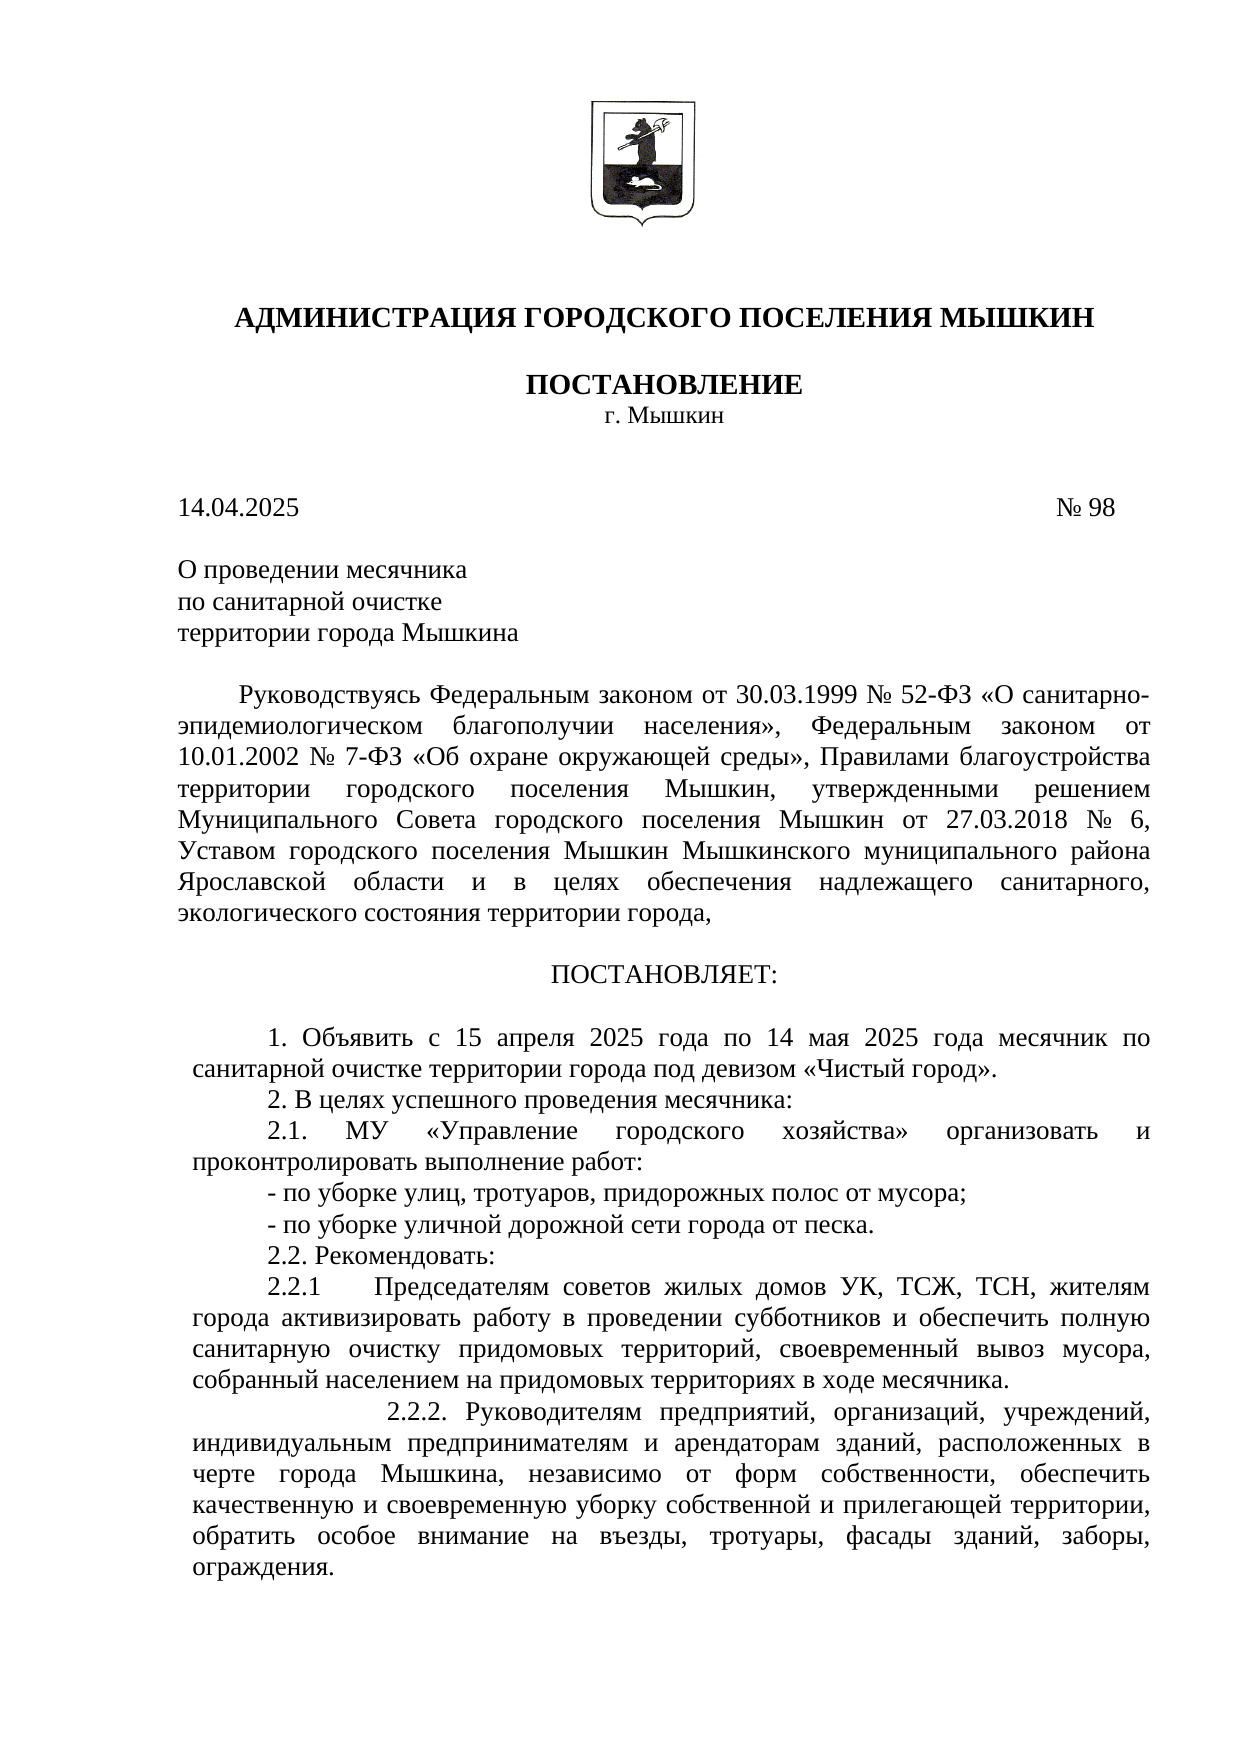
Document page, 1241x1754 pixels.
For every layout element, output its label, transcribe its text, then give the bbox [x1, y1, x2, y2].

text 2.1. МУ «Управление городского хозяйства» организовать и проконтролировать выполнение работ: [192, 1114, 1152, 1177]
text О проведении месячника [177, 554, 1152, 585]
text 1. Объявить с 15 апреля 2025 года по 14 мая 2025 года месячник по санитарной очистке территории города под девизом «Чистый город». [192, 1021, 1152, 1083]
text ПОСТАНОВЛЯЕТ: [177, 958, 1152, 990]
text ПОСТАНОВЛЕНИЕ [177, 367, 1152, 400]
text - по уборке улиц, тротуаров, придорожных полос от мусора; [192, 1177, 1152, 1208]
text 2.2. Рекомендовать: [192, 1239, 1152, 1270]
text 2.2.1 Председателям советов жилых домов УК, ТСЖ, ТСН, жителям города активизировать работу в проведении субботников и обеспечить полную санитарную очистку придомовых территорий, своевременный вывоз мусора, собранный населением на придомовых территориях в ходе месячника. [192, 1270, 1152, 1394]
text территории города Мышкина [177, 616, 1152, 647]
text 2. В целях успешного проведения месячника: [192, 1083, 1152, 1114]
text 2.2.2. Руководителям предприятий, организаций, учреждений, индивидуальным предпринимателям и арендаторам зданий, расположенных в черте города Мышкина, независимо от форм собственности, обеспечить качественную и своевременную уборку собственной и прилегающей территории, обратить особое внимание на въезды, тротуары, фасады зданий, заборы, ограждения. [192, 1394, 1152, 1581]
text по санитарной очистке [177, 585, 1152, 616]
picture [579, 59, 706, 228]
text г. Мышкин [177, 400, 1152, 429]
text АДМИНИСТРАЦИЯ ГОРОДСКОГО ПОСЕЛЕНИЯ МЫШКИН [177, 300, 1152, 333]
text 14.04.2025 № 98 [177, 491, 1152, 522]
text Руководствуясь Федеральным законом от 30.03.1999 № 52-ФЗ «О санитарно-эпидемиологическом благополучии населения», Федеральным законом от 10.01.2002 № 7-ФЗ «Об охране окружающей среды», Правилами благоустройства территории городского поселения Мышкин, утвержденными решением Муниципального Совета городского поселения Мышкин от 27.03.2018 № 6, Уставом городского поселения Мышкин Мышкинского муниципального района Ярославской области и в целях обеспечения надлежащего санитарного, экологического состояния территории города, [177, 678, 1152, 927]
text - по уборке уличной дорожной сети города от песка. [192, 1208, 1152, 1239]
